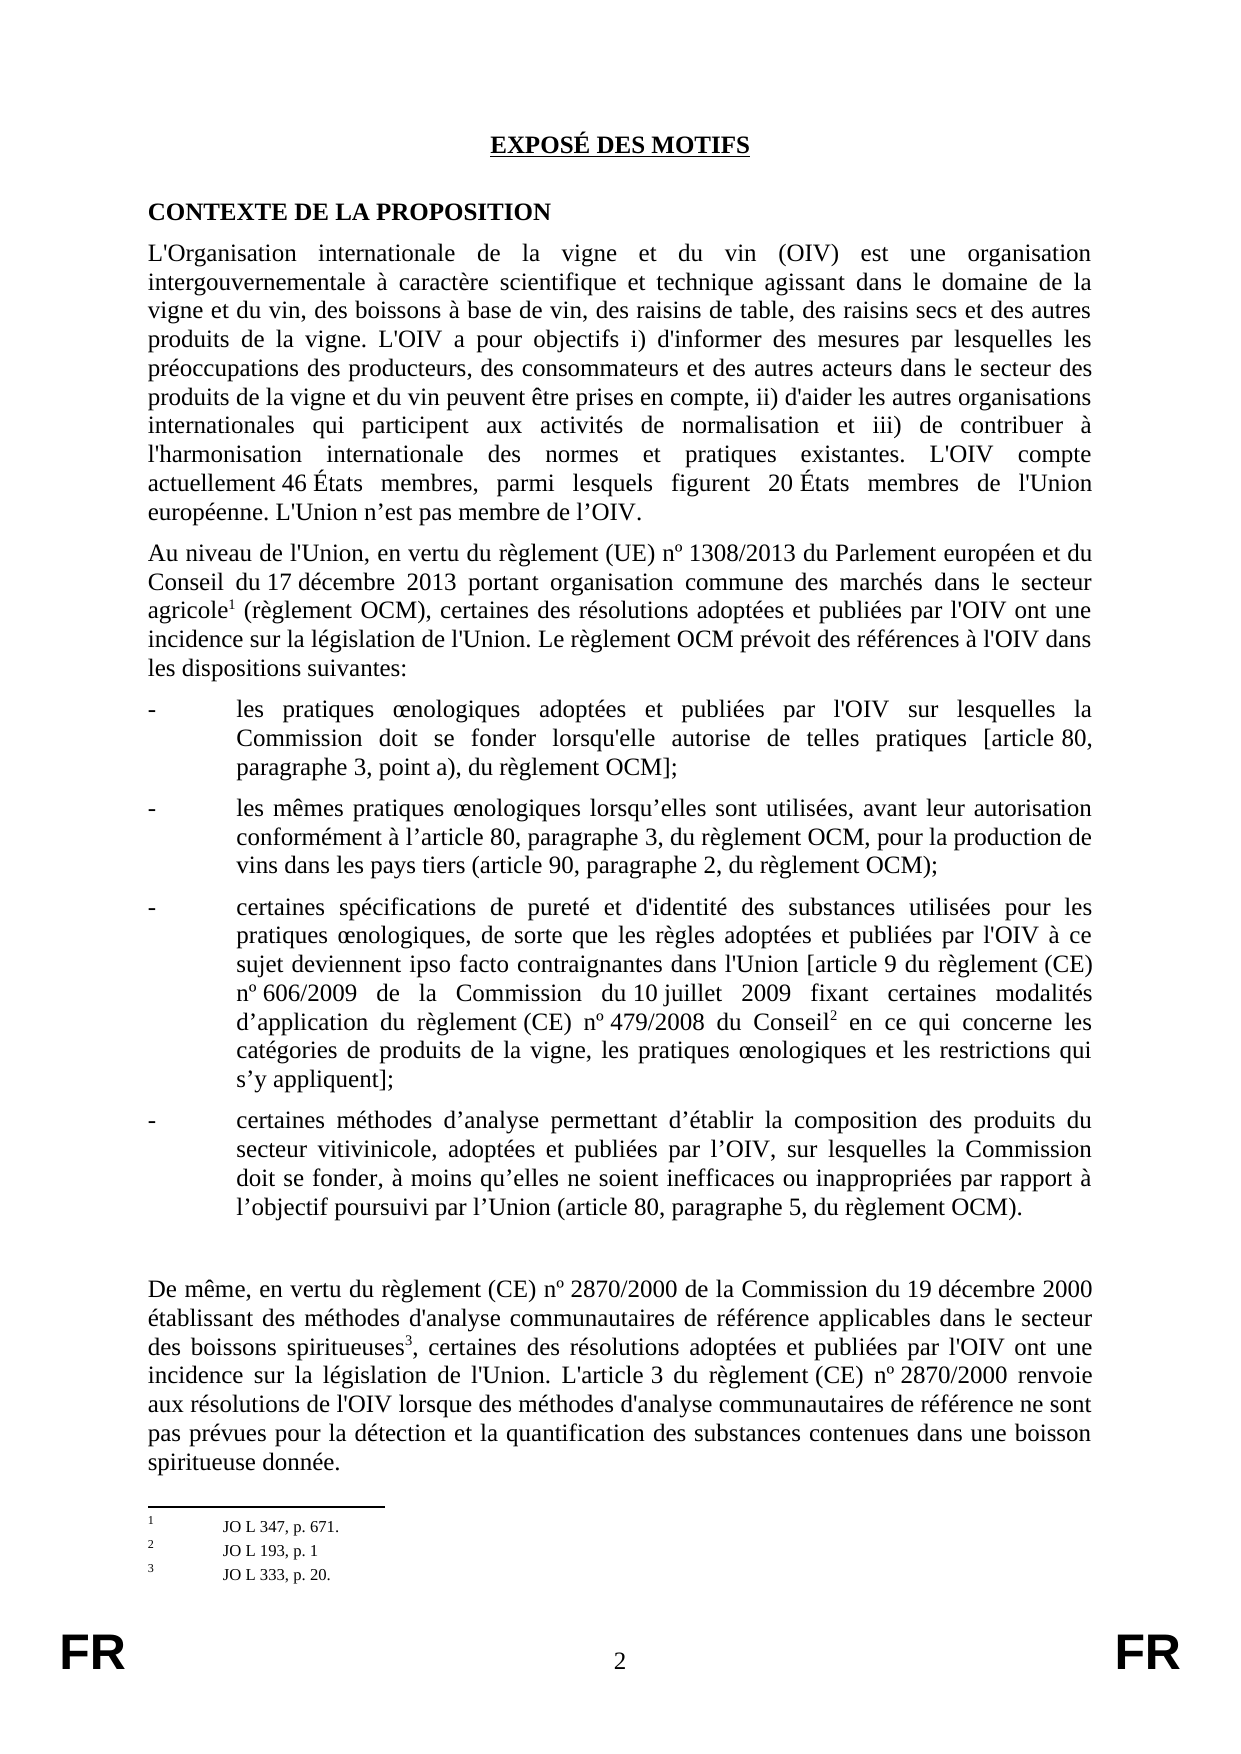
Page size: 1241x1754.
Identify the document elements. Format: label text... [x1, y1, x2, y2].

text EXPOSÉ DES MOTIFS [148, 131, 1093, 159]
subtitle CONTEXTE DE LA PROPOSITION [148, 197, 1093, 226]
text - les mêmes pratiques œnologiques lorsqu’elles sont utilisées, avant leur autorisation conformément à l’article 80, paragraphe 3, du règlement OCM, pour la production de vins dans les pays tiers (article 90, paragraphe 2, du règlement OCM); [148, 793, 1093, 879]
text Au niveau de l'Union, en vertu du règlement (UE) nº 1308/2013 du Parlement européen et du Conseil du 17 décembre 2013 portant organisation commune des marchés dans le secteur agricole (règlement OCM), certaines des résolutions adoptées et publiées par l'OIV ont une incidence sur la législation de l'Union. Le règlement OCM prévoit des références à l'OIV dans les dispositions suivantes: [148, 538, 1093, 682]
text De même, en vertu du règlement (CE) nº 2870/2000 de la Commission du 19 décembre 2000 établissant des méthodes d'analyse communautaires de référence applicables dans le secteur des boissons spiritueuses, certaines des résolutions adoptées et publiées par l'OIV ont une incidence sur la législation de l'Union. L'article 3 du règlement (CE) nº 2870/2000 renvoie aux résolutions de l'OIV lorsque des méthodes d'analyse communautaires de référence ne sont pas prévues pour la détection et la quantification des substances contenues dans une boisson spiritueuse donnée. [148, 1274, 1093, 1476]
text - les pratiques œnologiques adoptées et publiées par l'OIV sur lesquelles la Commission doit se fonder lorsqu'elle autorise de telles pratiques [article 80, paragraphe 3, point a), du règlement OCM]; [148, 694, 1093, 781]
text L'Organisation internationale de la vigne et du vin (OIV) est une organisation intergouvernementale à caractère scientifique et technique agissant dans le domaine de la vigne et du vin, des boissons à base de vin, des raisins de table, des raisins secs et des autres produits de la vigne. L'OIV a pour objectifs i) d'informer des mesures par lesquelles les préoccupations des producteurs, des consommateurs et des autres acteurs dans le secteur des produits de la vigne et du vin peuvent être prises en compte, ii) d'aider les autres organisations internationales qui participent aux activités de normalisation et iii) de contribuer à l'harmonisation internationale des normes et pratiques existantes. L'OIV compte actuellement 46 États membres, parmi lesquels figurent 20 États membres de l'Union européenne. L'Union n’est pas membre de l’OIV. [148, 238, 1093, 526]
text - certaines spécifications de pureté et d'identité des substances utilisées pour les pratiques œnologiques, de sorte que les règles adoptées et publiées par l'OIV à ce sujet deviennent ipso facto contraignantes dans l'Union [article 9 du règlement (CE) nº 606/2009 de la Commission du 10 juillet 2009 fixant certaines modalités d’application du règlement (CE) nº 479/2008 du Conseil en ce qui concerne les catégories de produits de la vigne, les pratiques œnologiques et les restrictions qui s’y appliquent]; [148, 892, 1093, 1093]
text - certaines méthodes d’analyse permettant d’établir la composition des produits du secteur vitivinicole, adoptées et publiées par l’OIV, sur lesquelles la Commission doit se fonder, à moins qu’elles ne soient inefficaces ou inappropriées par rapport à l’objectif poursuivi par l’Union (article 80, paragraphe 5, du règlement OCM). [148, 1106, 1093, 1221]
